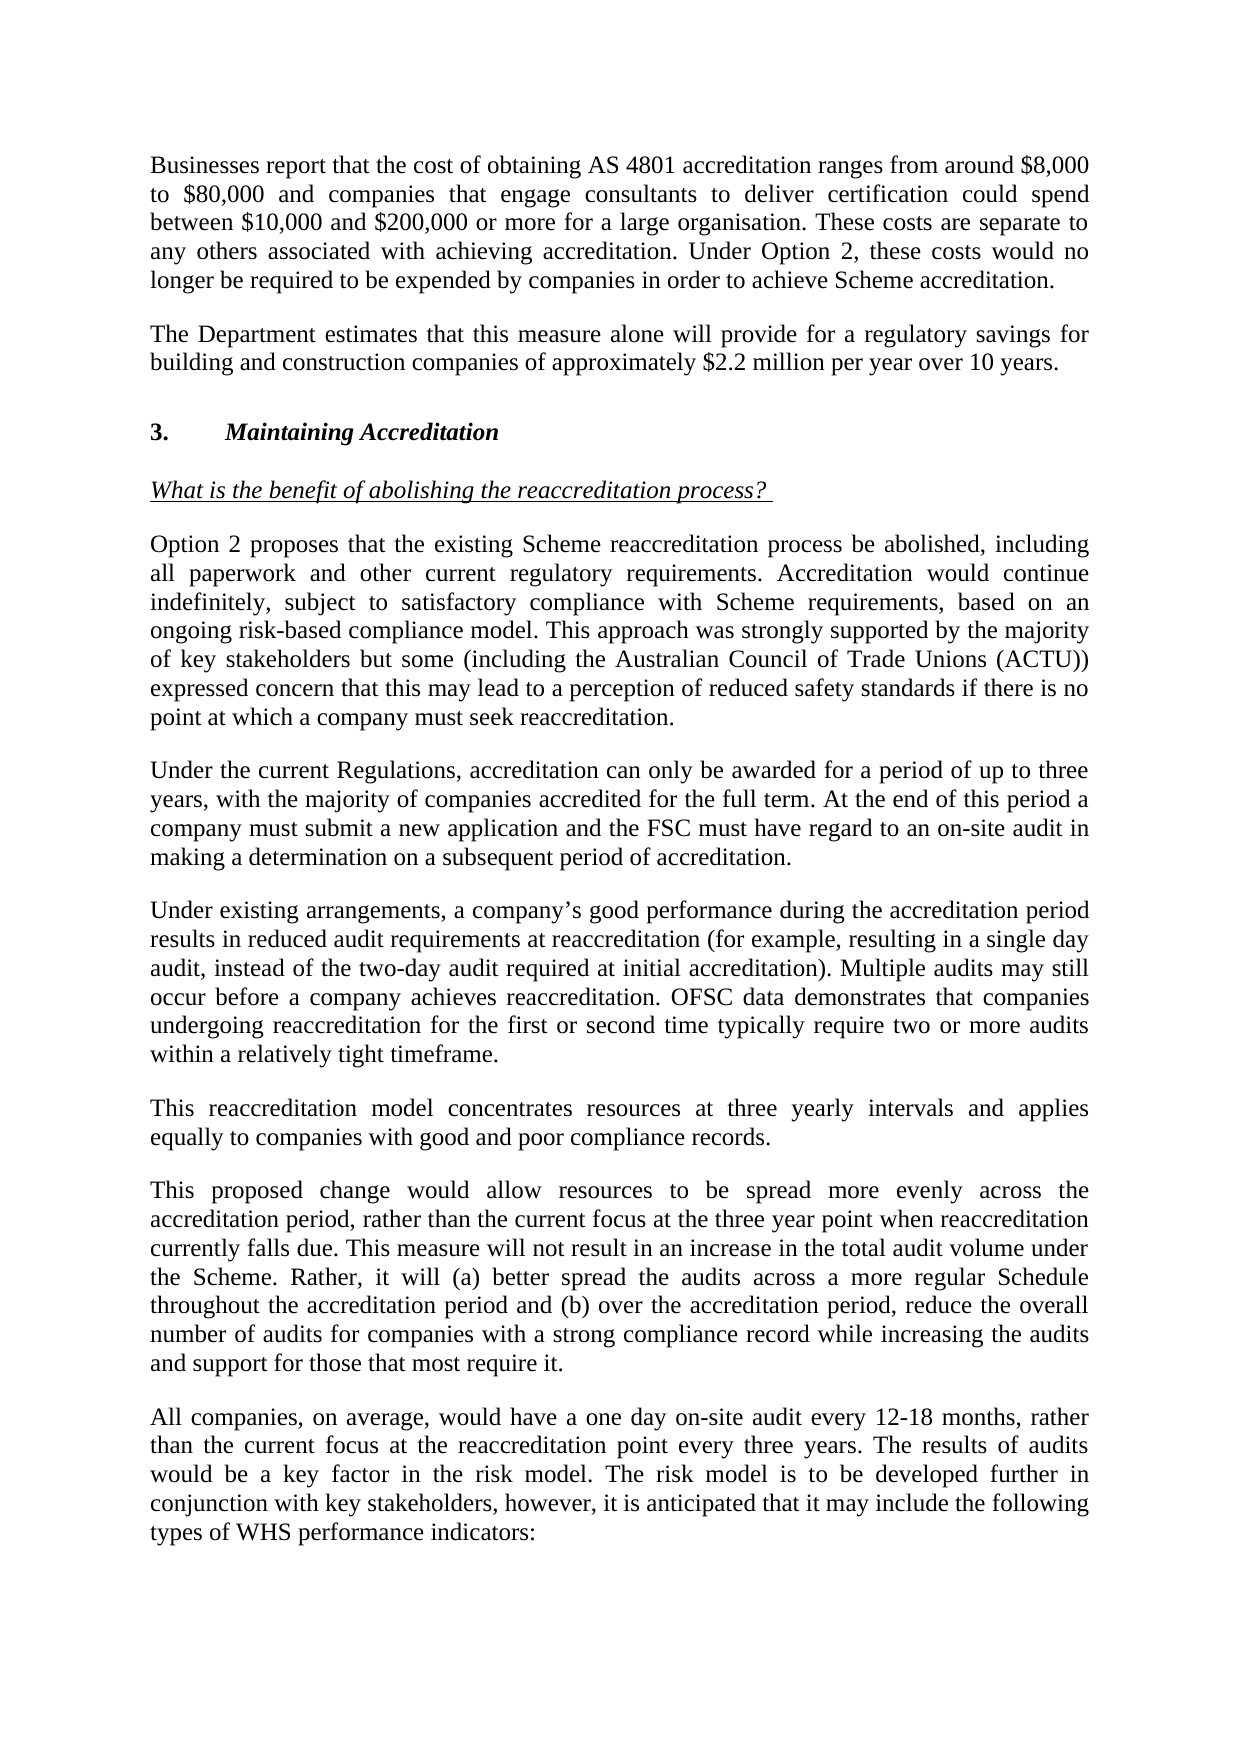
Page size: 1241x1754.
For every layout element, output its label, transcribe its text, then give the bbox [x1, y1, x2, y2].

text This proposed change would allow resources to be spread more evenly across the accreditation period, rather than the current focus at the three year point when reaccreditation currently falls due. This measure will not result in an increase in the total audit volume under the Scheme. Rather, it will (a) better spread the audits across a more regular Schedule throughout the accreditation period and (b) over the accreditation period, reduce the overall number of audits for companies with a strong compliance record while increasing the audits and support for those that most require it. [150, 1176, 1090, 1377]
text All companies, on average, would have a one day on-site audit every 12-18 months, rather than the current focus at the reaccreditation point every three years. The results of audits would be a key factor in the risk model. The risk model is to be developed further in conjunction with key stakeholders, however, it is anticipated that it may include the following types of WHS performance indicators: [150, 1402, 1090, 1546]
text Businesses report that the cost of obtaining AS 4801 accreditation ranges from around $8,000 to $80,000 and companies that engage consultants to deliver certification could spend between $10,000 and $200,000 or more for a large organisation. These costs are separate to any others associated with achieving accreditation. Under Option 2, these costs would no longer be required to be expended by companies in order to achieve Scheme accreditation. [150, 150, 1090, 294]
text Option 2 proposes that the existing Scheme reaccreditation process be abolished, including all paperwork and other current regulatory requirements. Accreditation would continue indefinitely, subject to satisfactory compliance with Scheme requirements, based on an ongoing risk-based compliance model. This approach was strongly supported by the majority of key stakeholders but some (including the Australian Council of Trade Unions (ACTU)) expressed concern that this may lead to a perception of reduced safety standards if there is no point at which a company must seek reaccreditation. [150, 529, 1090, 731]
subtitle What is the benefit of abolishing the reaccreditation process? [150, 476, 1090, 504]
text Under the current Regulations, accreditation can only be awarded for a period of up to three years, with the majority of companies accredited for the full term. At the end of this period a company must submit a new application and the FSC must have regard to an on-site audit in making a determination on a subsequent period of accreditation. [150, 756, 1090, 871]
text Under existing arrangements, a company’s good performance during the accreditation period results in reduced audit requirements at reaccreditation (for example, resulting in a single day audit, instead of the two-day audit required at initial accreditation). Multiple audits may still occur before a company achieves reaccreditation. OFSC data demonstrates that companies undergoing reaccreditation for the first or second time typically require two or more audits within a relatively tight timeframe. [150, 896, 1090, 1068]
text 3. Maintaining Accreditation [150, 417, 1090, 446]
text The Department estimates that this measure alone will provide for a regulatory savings for building and construction companies of approximately $2.2 million per year over 10 years. [150, 319, 1090, 376]
text This reaccreditation model concentrates resources at three yearly intervals and applies equally to companies with good and poor compliance records. [150, 1093, 1090, 1151]
